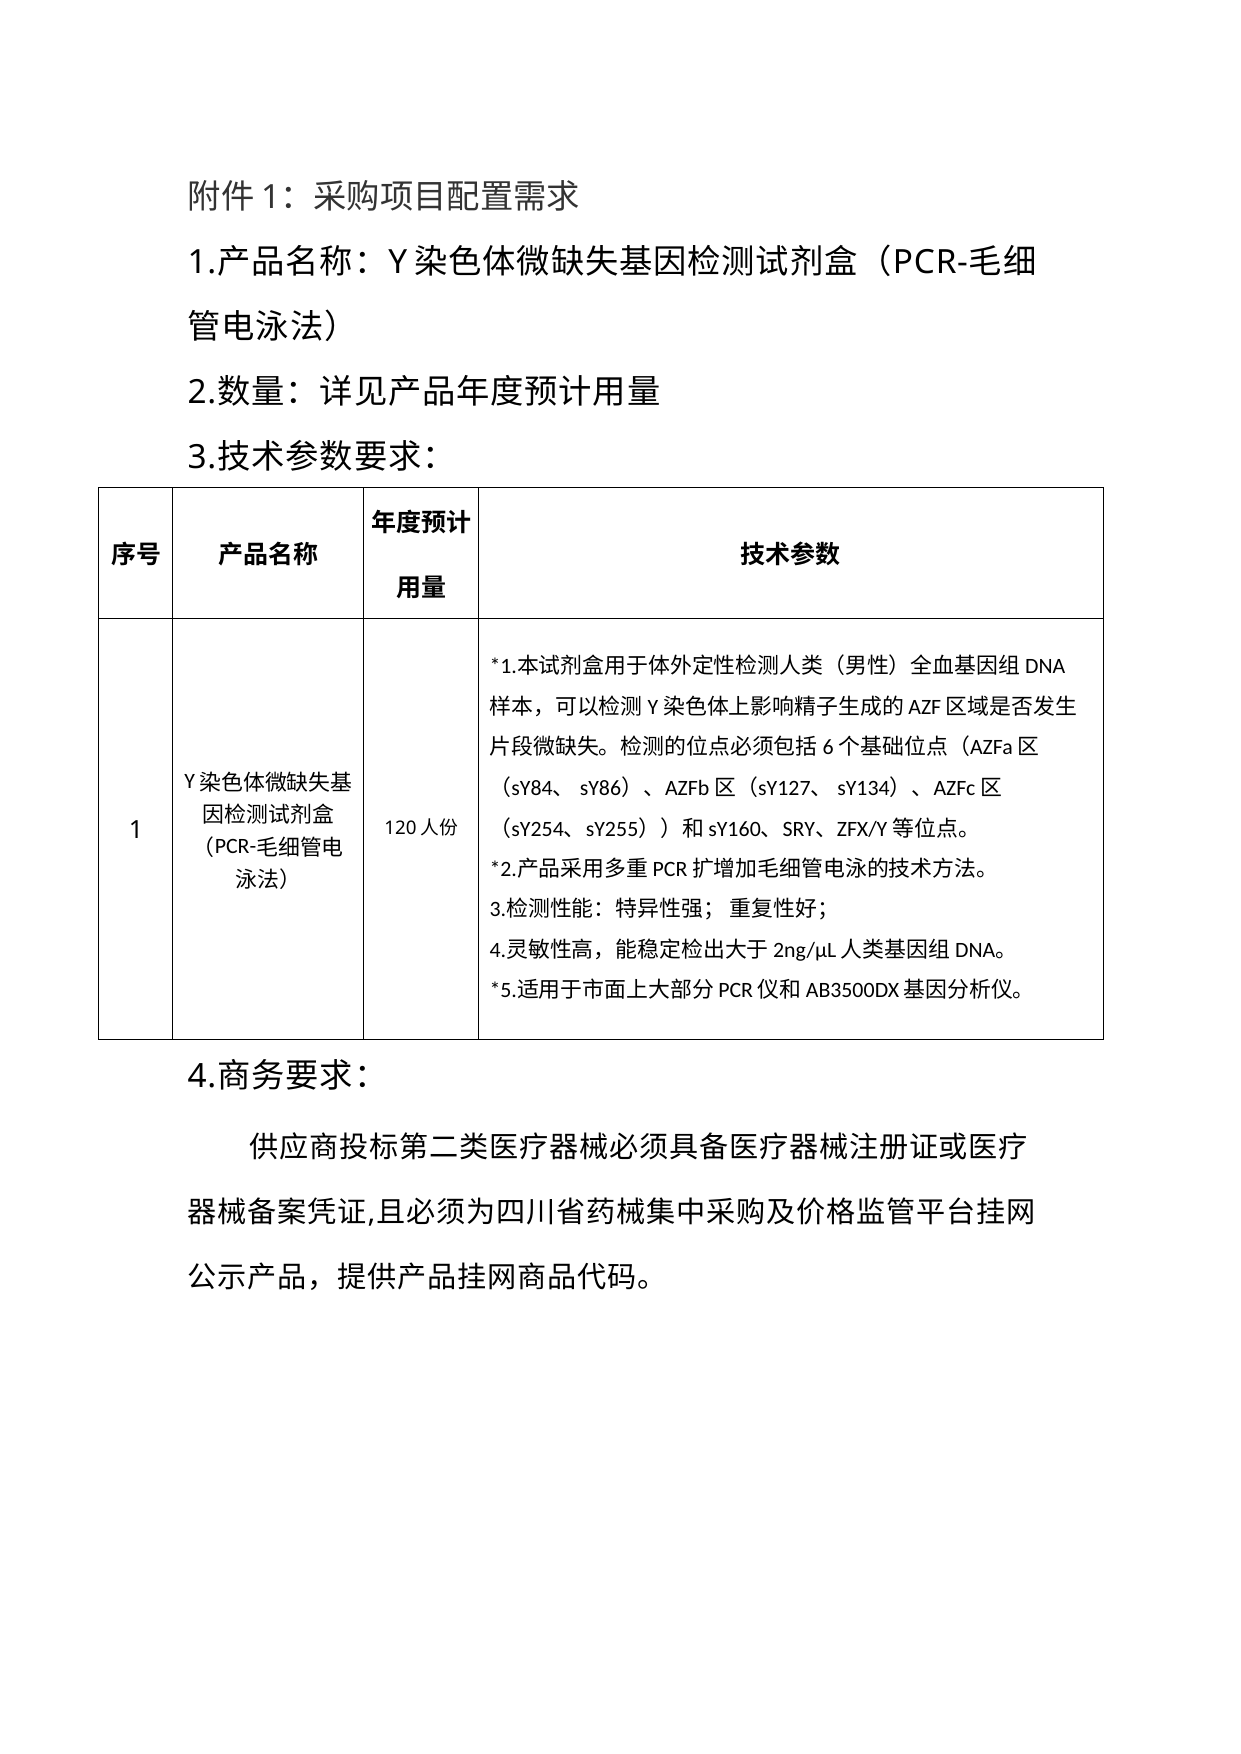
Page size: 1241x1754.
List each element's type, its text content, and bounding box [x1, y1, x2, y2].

text 供应商投标第二类医疗器械必须具备医疗器械注册证或医疗器械备案凭证,且必须为四川省药械集中采购及价格监管平台挂网公示产品，提供产品挂网商品代码。 [187, 1112, 1053, 1307]
table_header 产品名称 [173, 488, 363, 618]
table_cell 1 [99, 619, 172, 1039]
table_cell *1.本试剂盒用于体外定性检测人类（男性）全血基因组 DNA 样本，可以检测 Y 染色体上影响精子生成的AZF区域是否发生片段微缺失。检测的位点必须包括 6 个基础位点（AZFa 区（sY84、 sY86）、AZFb 区（sY127、 sY134）、AZFc 区（sY254、sY255））和sY160、SRY、ZFX/Y 等位点。 *2.产品采用多重PCR扩增加毛细管电泳的技术方法。 3.检测性能：特异性强； 重复性好； 4.灵敏性高，能稳定检出大于2ng/μL人类基因组 DNA。 *5.适用于市面上大部分PCR仪和AB3500DX基因分析仪。 [479, 619, 1103, 1039]
table_header 年度预计用量 [364, 488, 478, 618]
table_cell 120人份 [364, 619, 478, 1039]
table_cell Y染色体微缺失基因检测试剂盒（PCR-毛细管电泳法） [173, 619, 363, 1039]
list 2.数量：详见产品年度预计用量 [187, 357, 1053, 422]
text 4.商务要求： [187, 1040, 1053, 1105]
table_header 序号 [99, 488, 172, 618]
text 3.技术参数要求： [187, 422, 1053, 487]
table_header 技术参数 [479, 488, 1103, 618]
text 附件1：采购项目配置需求 [187, 162, 1053, 227]
list 1.产品名称：Y染色体微缺失基因检测试剂盒（PCR-毛细管电泳法） [187, 227, 1053, 357]
